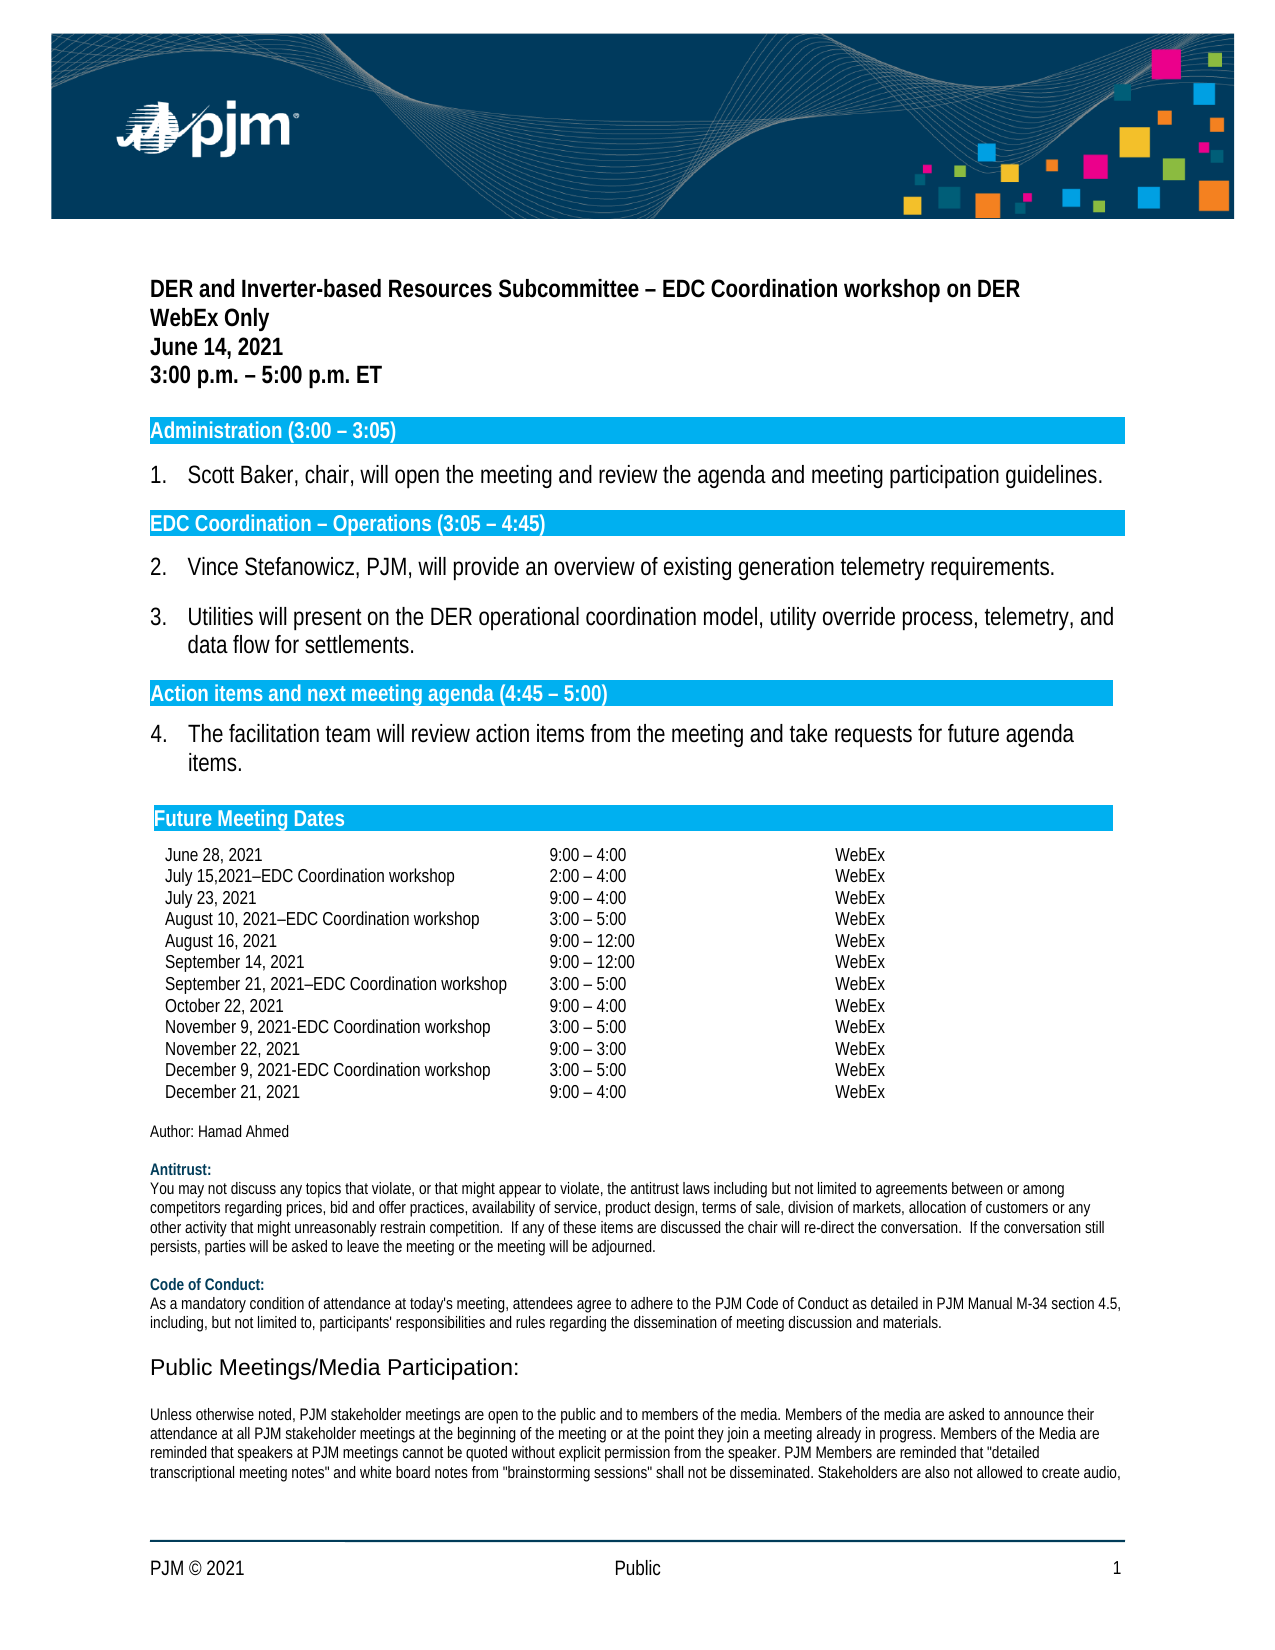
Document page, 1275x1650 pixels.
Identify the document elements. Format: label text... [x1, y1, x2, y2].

table_cell 3:00 – 5:00 [534, 1016, 820, 1038]
picture [51, 32, 1235, 219]
table_cell 9:00 – 12:00 3:00 – 5:00 [534, 951, 820, 994]
text 3:00 p.m. – 5:00 p.m. ET [150, 360, 1125, 389]
table_cell December 9, 2021-EDC Coordination workshop [150, 1059, 534, 1081]
subtitle Utilities will present on the DER operational coordination model, utility override process, telemetry, and data flow for settlements. [150, 602, 1125, 659]
subtitle Vince Stefanowicz, PJM, will provide an overview of existing generation telemetry requirements. [150, 552, 1125, 581]
table_cell 9:00 – 4:00 3:00 – 5:00 [534, 887, 820, 930]
table_cell The facilitation team will review action items from the meeting and take requests for future agenda items. [150, 719, 1125, 805]
table_cell October 22, 2021 [150, 995, 534, 1016]
text Public Meetings/Media Participation: [150, 1354, 1125, 1380]
table_cell 9:00 – 3:00 [534, 1038, 820, 1059]
table_header WebEx WebEx [820, 844, 1146, 887]
subtitle EDC Coordination – Operations (3:05 – 4:45) [150, 510, 1125, 536]
table_cell July 23, 2021 August 10, 2021–EDC Coordination workshop [150, 887, 534, 930]
table_cell WebEx [820, 1016, 1146, 1038]
text DER and Inverter-based Resources Subcommittee – EDC Coordination workshop on DER [150, 274, 1125, 303]
table_cell 9:00 – 4:00 [534, 1081, 820, 1102]
table_header Action items and next meeting agenda (4:45 – 5:00) [150, 680, 1125, 719]
table_cell December 21, 2021 [150, 1081, 534, 1102]
table_cell November 22, 2021 [150, 1038, 534, 1059]
table_cell 9:00 – 4:00 [534, 995, 820, 1016]
text You may not discuss any topics that violate, or that might appear to violate, the antitrust laws including but not limited to agreements between or among competitors regarding prices, bid and offer practices, availability of service, product design, terms of sale, division of markets, allocation of customers or any other activity that might unreasonably restrain competition. If any of these items are discussed the chair will re-direct the conversation. If the conversation still persists, parties will be asked to leave the meeting or the meeting will be adjourned. [150, 1179, 1125, 1256]
table_header June 28, 2021 July 15,2021–EDC Coordination workshop [150, 844, 534, 887]
table_cell November 9, 2021-EDC Coordination workshop [150, 1016, 534, 1038]
text WebEx Only [150, 303, 1125, 332]
text As a mandatory condition of attendance at today's meeting, attendees agree to adhere to the PJM Code of Conduct as detailed in PJM Manual M-34 section 4.5, including, but not limited to, participants' responsibilities and rules regarding the dissemination of meeting discussion and materials. [150, 1294, 1125, 1332]
table_cell Future Meeting Dates [150, 805, 1125, 844]
table_cell WebEx [820, 995, 1146, 1016]
table_cell WebEx WebEx [820, 887, 1146, 930]
table_cell August 16, 2021 [150, 930, 534, 951]
table_cell WebEx [820, 1038, 1146, 1059]
subtitle Scott Baker, chair, will open the meeting and review the agenda and meeting participation guidelines. [150, 460, 1125, 489]
table_cell September 14, 2021 September 21, 2021–EDC Coordination workshop [150, 951, 534, 994]
subtitle Administration (3:00 – 3:05) [150, 417, 1125, 444]
table_cell WebEx [820, 1081, 1146, 1102]
title Code of Conduct: [150, 1275, 1125, 1294]
table_cell WebEx [820, 1059, 1146, 1081]
table_header 9:00 – 4:00 2:00 – 4:00 [534, 844, 820, 887]
table_cell 9:00 – 12:00 [534, 930, 820, 951]
table_cell 3:00 – 5:00 [534, 1059, 820, 1081]
text June 14, 2021 [150, 332, 1125, 360]
subtitle Antitrust: [150, 1160, 1125, 1179]
table_cell WebEx [820, 930, 1146, 951]
table_cell WebEx WebEx [820, 951, 1146, 994]
text Author: Hamad Ahmed [150, 1122, 1125, 1141]
